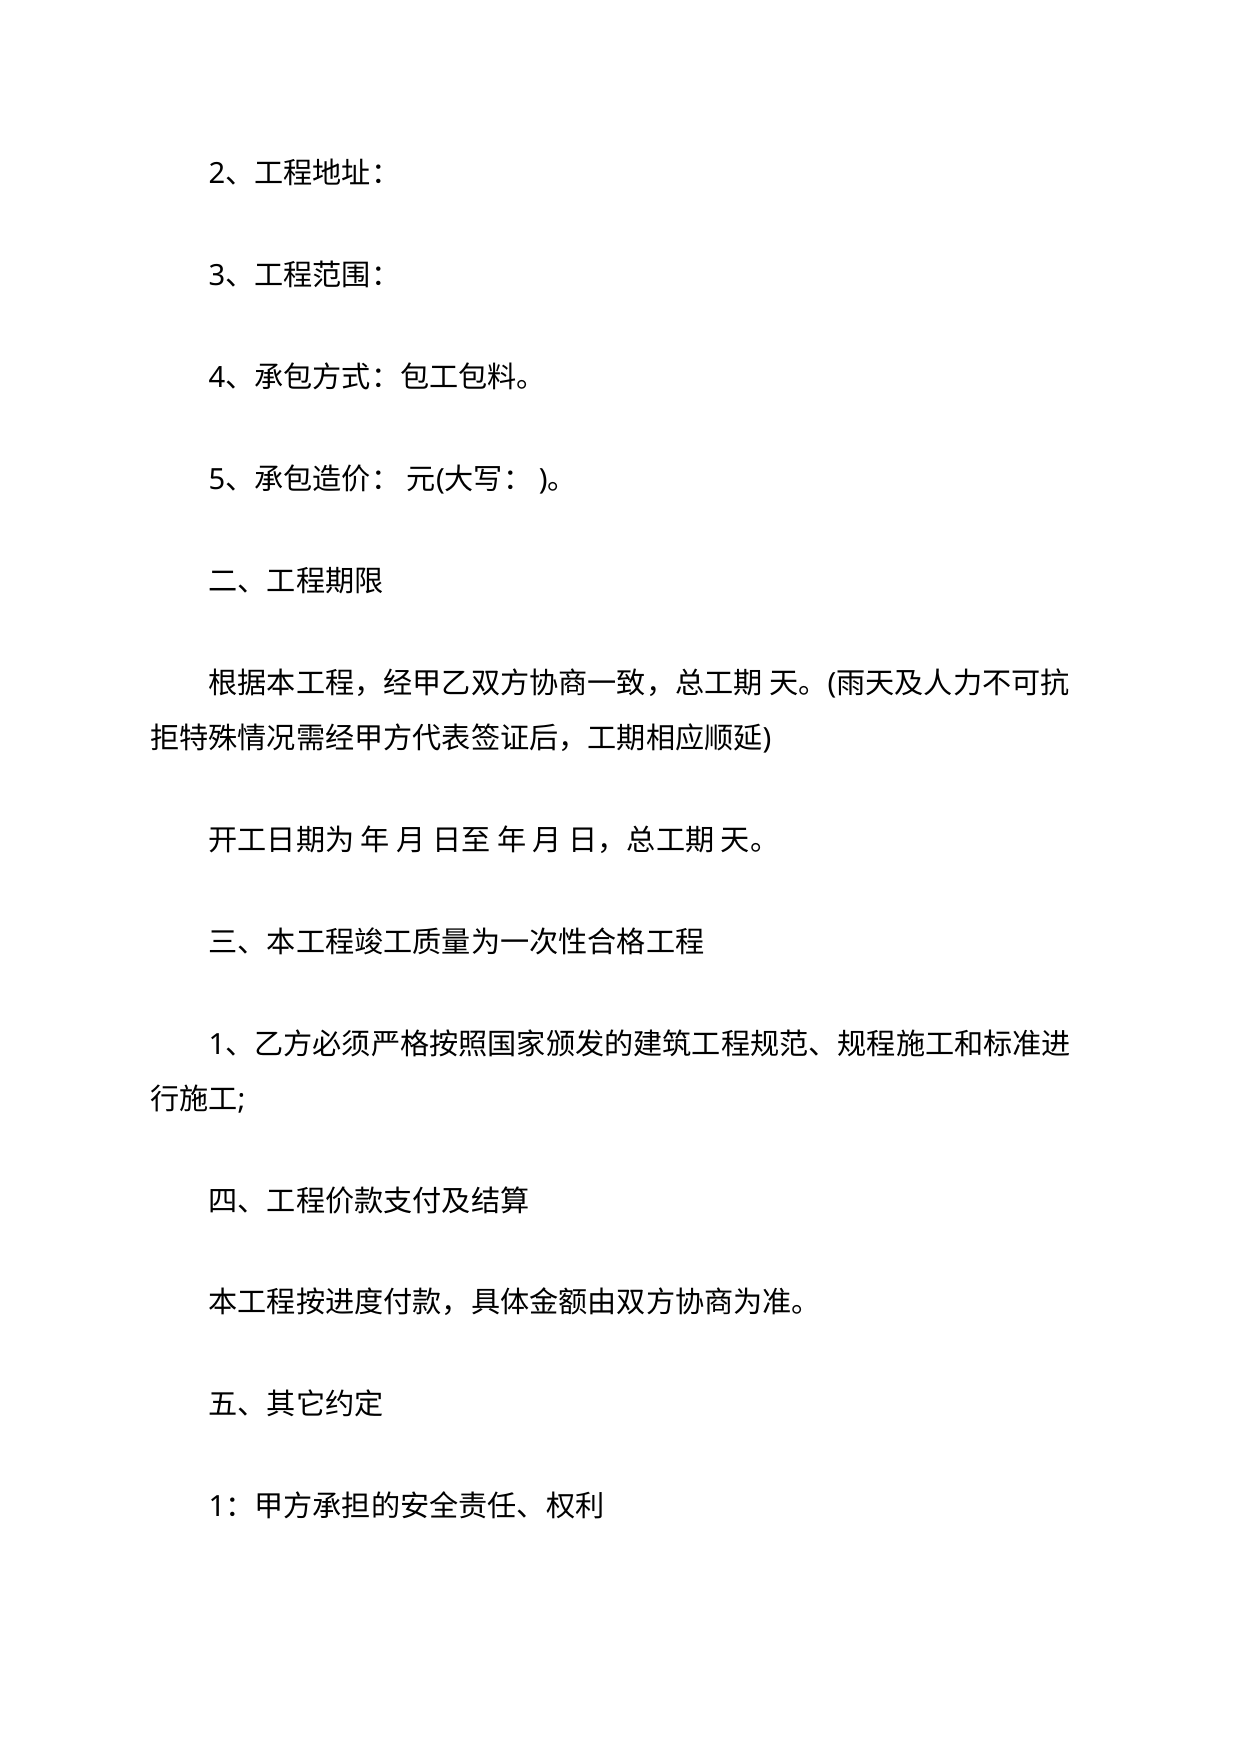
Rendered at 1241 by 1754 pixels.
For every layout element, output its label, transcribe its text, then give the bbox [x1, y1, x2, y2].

text 1：甲方承担的安全责任、权利 [150, 1482, 1090, 1525]
text 三、本工程竣工质量为一次性合格工程 [150, 918, 1090, 961]
text 4、承包方式：包工包料。 [150, 354, 1090, 396]
text 二、工程期限 [150, 558, 1090, 600]
text 3、工程范围： [150, 252, 1090, 294]
text 开工日期为 年 月 日至 年 月 日，总工期 天。 [150, 817, 1090, 859]
text 五、其它约定 [150, 1381, 1090, 1423]
text 四、工程价款支付及结算 [150, 1177, 1090, 1219]
text 5、承包造价： 元(大写： )。 [150, 456, 1090, 498]
text 2、工程地址： [150, 150, 1090, 192]
text 本工程按进度付款，具体金额由双方协商为准。 [150, 1279, 1090, 1321]
text 1、乙方必须严格按照国家颁发的建筑工程规范、规程施工和标准进行施工; [150, 1020, 1090, 1118]
text 根据本工程，经甲乙双方协商一致，总工期 天。(雨天及人力不可抗拒特殊情况需经甲方代表签证后，工期相应顺延) [150, 660, 1090, 757]
